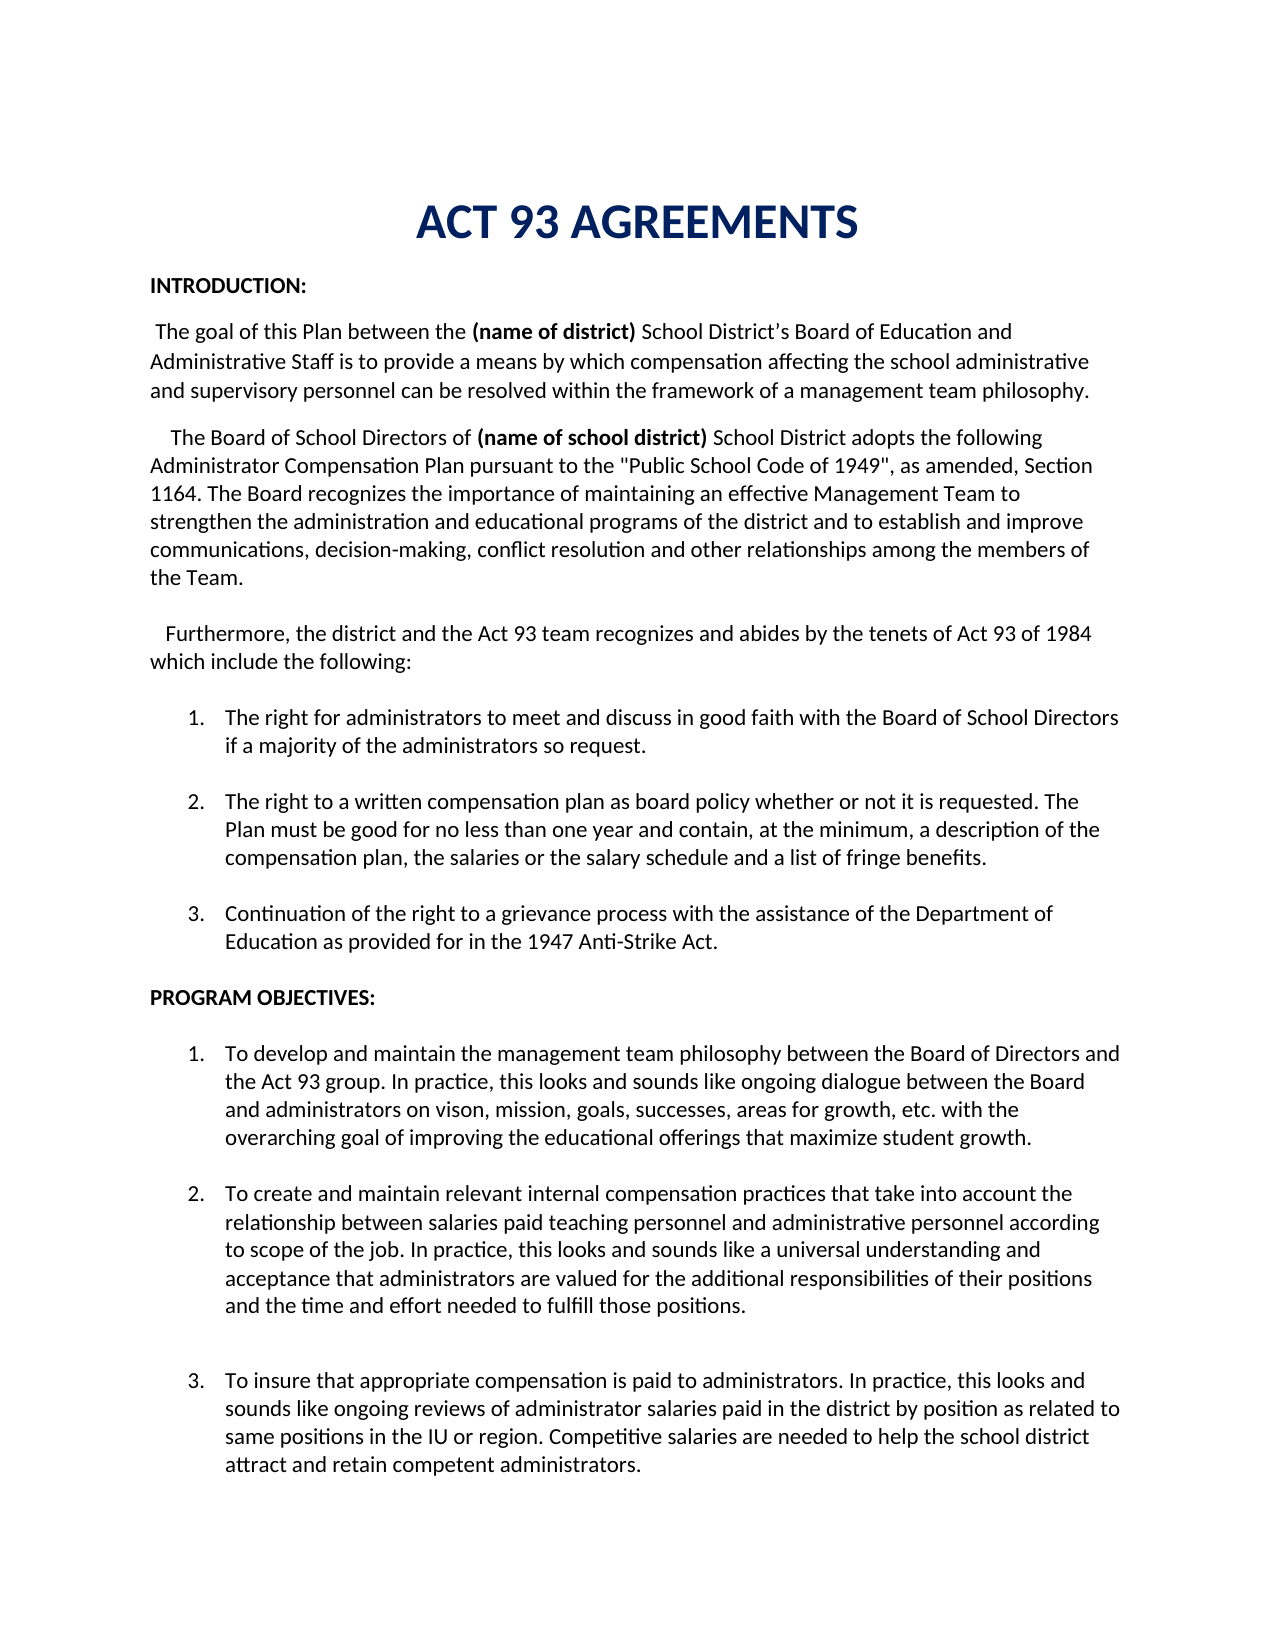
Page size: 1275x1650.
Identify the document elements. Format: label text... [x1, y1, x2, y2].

list The right for administrators to meet and discuss in good faith with the Board of School Directors if a majority of the administrators so request. [187, 703, 1125, 759]
text The goal of this Plan between the (name of district) School District’s Board of Education and Administrative Staff is to provide a means by which compensation affecting the school administrative and supervisory personnel can be resolved within the framework of a management team philosophy. [150, 317, 1125, 405]
text INTRODUCTION: [150, 271, 1125, 299]
list To insure that appropriate compensation is paid to administrators. In practice, this looks and sounds like ongoing reviews of administrator salaries paid in the district by position as related to same positions in the IU or region. Competitive salaries are needed to help the school district attract and retain competent administrators. [187, 1366, 1125, 1478]
list Continuation of the right to a grievance process with the assistance of the Department of Education as provided for in the 1947 Anti-Strike Act. [187, 899, 1125, 955]
text PROGRAM OBJECTIVES: [150, 983, 1125, 1011]
list To develop and maintain the management team philosophy between the Board of Directors and the Act 93 group. In practice, this looks and sounds like ongoing dialogue between the Board and administrators on vison, mission, goals, successes, areas for growth, etc. with the overarching goal of improving the educational offerings that maximize student growth. [187, 1039, 1125, 1152]
text ACT 93 AGREEMENTS [150, 189, 1125, 251]
list The right to a written compensation plan as board policy whether or not it is requested. The Plan must be good for no less than one year and contain, at the minimum, a description of the compensation plan, the salaries or the salary schedule and a list of fringe benefits. [187, 787, 1125, 871]
list To create and maintain relevant internal compensation practices that take into account the relationship between salaries paid teaching personnel and administrative personnel according to scope of the job. In practice, this looks and sounds like a universal understanding and acceptance that administrators are valued for the additional responsibilities of their positions and the time and effort needed to fulfill those positions. [187, 1179, 1125, 1320]
text The Board of School Directors of (name of school district) School District adopts the following Administrator Compensation Plan pursuant to the "Public School Code of 1949", as amended, Section 1164. The Board recognizes the importance of maintaining an effective Management Team to strengthen the administration and educational programs of the district and to establish and improve communications, decision-making, conflict resolution and other relationships among the members of the Team. [150, 423, 1125, 591]
text Furthermore, the district and the Act 93 team recognizes and abides by the tenets of Act 93 of 1984 which include the following: [150, 619, 1125, 675]
